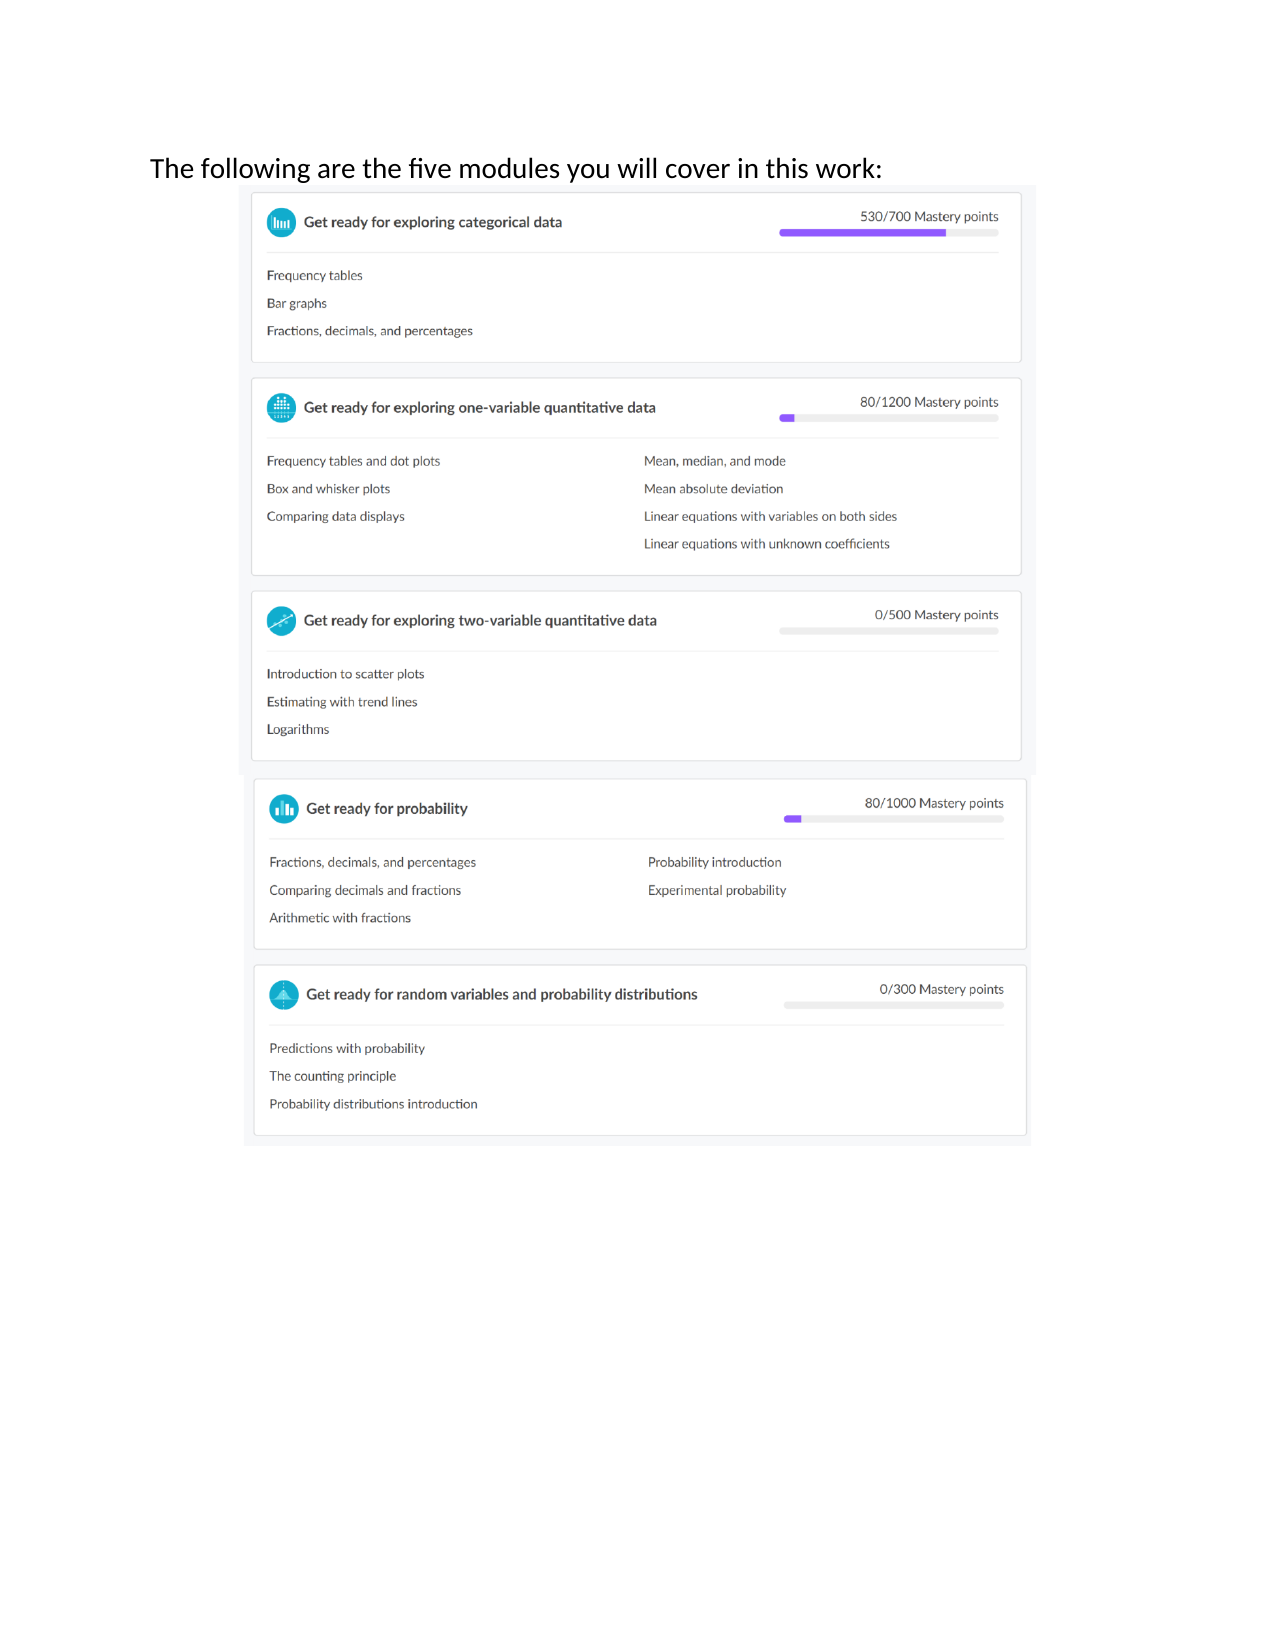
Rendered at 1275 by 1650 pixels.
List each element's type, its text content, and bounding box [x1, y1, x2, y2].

text The following are the five modules you will cover in this work: [150, 150, 1125, 186]
picture [238, 185, 1037, 1146]
